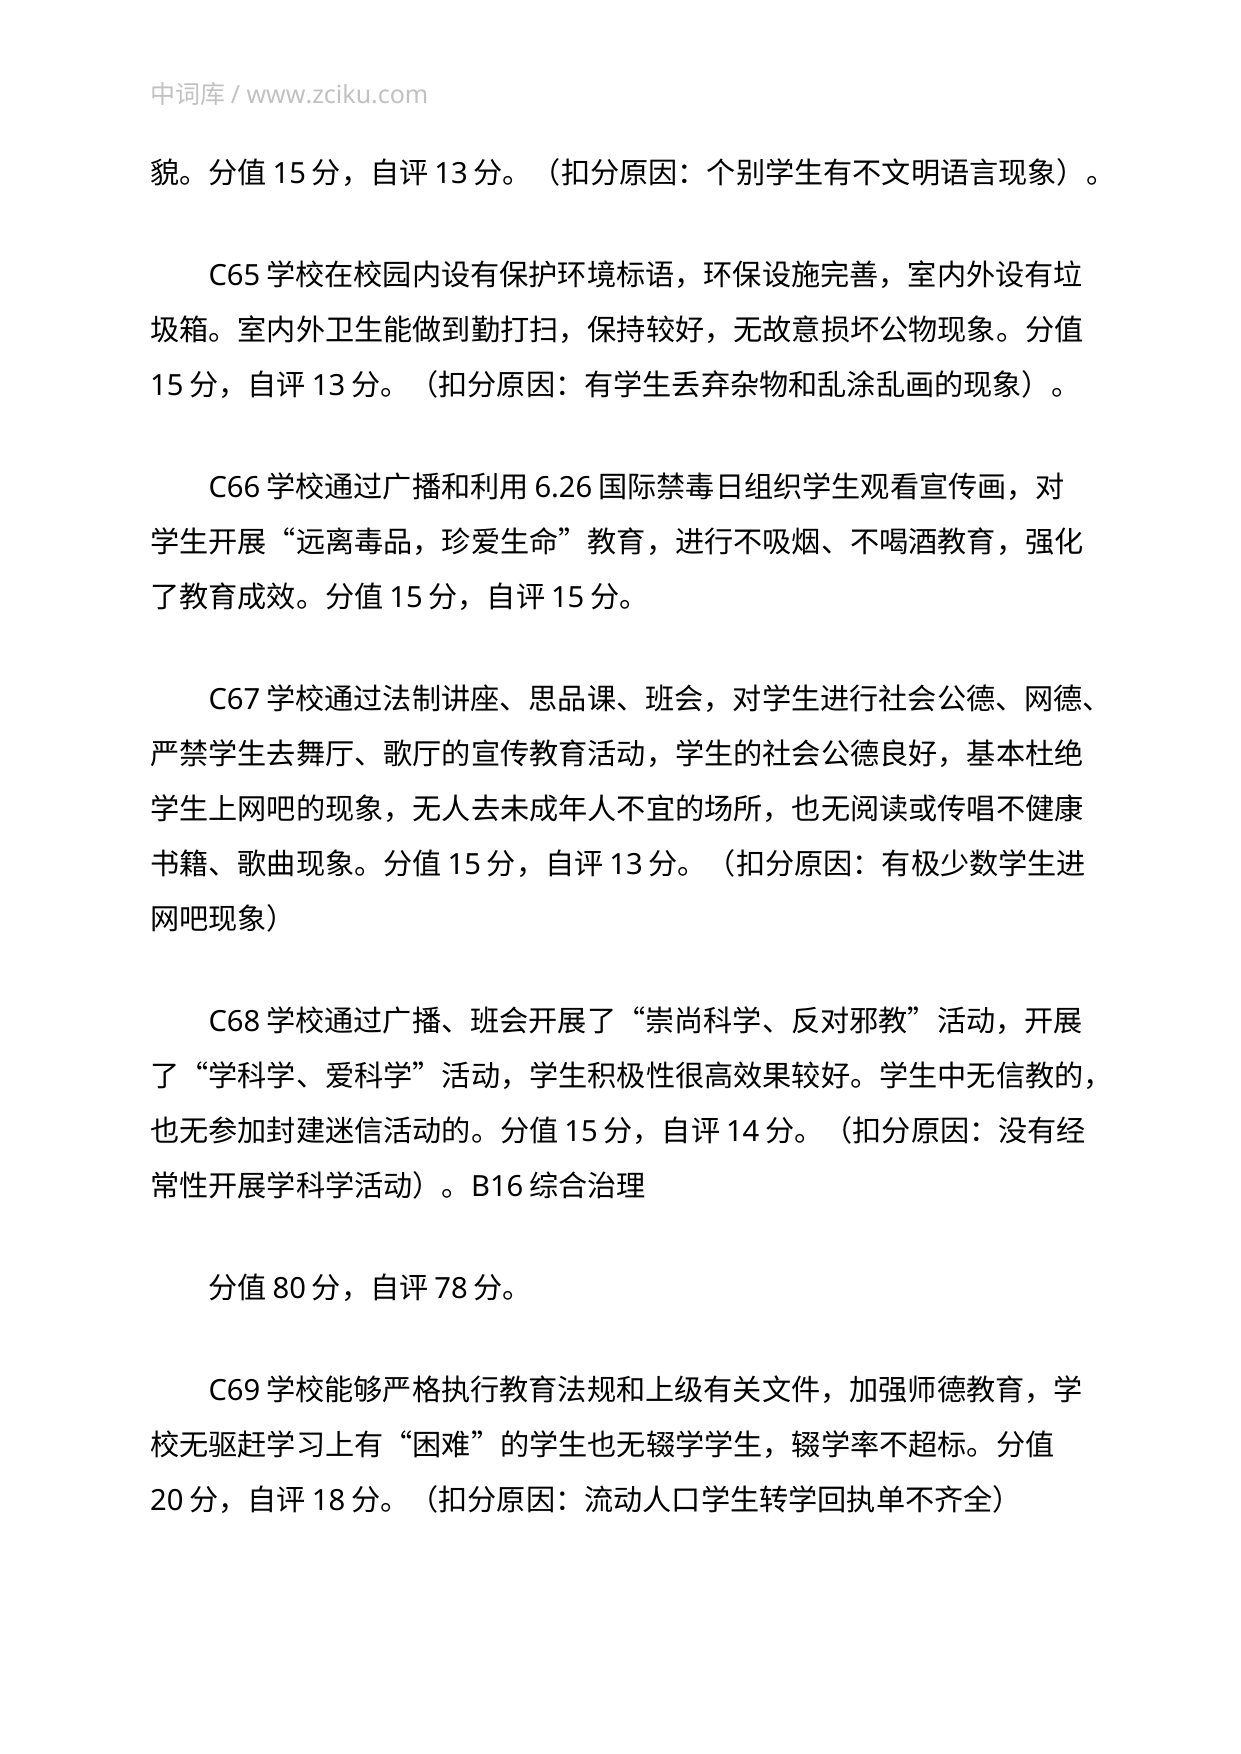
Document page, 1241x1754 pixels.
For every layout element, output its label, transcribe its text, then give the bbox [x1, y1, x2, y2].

text C65学校在校园内设有保护环境标语，环保设施完善，室内外设有垃圾箱。室内外卫生能做到勤打扫，保持较好，无故意损坏公物现象。分值15分，自评13分。（扣分原因：有学生丢弃杂物和乱涂乱画的现象）。 [150, 252, 1090, 404]
text C67学校通过法制讲座、思品课、班会，对学生进行社会公德、网德、严禁学生去舞厅、歌厅的宣传教育活动，学生的社会公德良好，基本杜绝学生上网吧的现象，无人去未成年人不宜的场所，也无阅读或传唱不健康书籍、歌曲现象。分值15分，自评13分。（扣分原因：有极少数学生进网吧现象） [150, 676, 1090, 938]
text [150, 150, 1090, 192]
text 分值80分，自评78分。 [150, 1264, 1090, 1307]
text C69学校能够严格执行教育法规和上级有关文件，加强师德教育，学校无驱赶学习上有“困难”的学生也无辍学学生，辍学率不超标。分值20分，自评18分。（扣分原因：流动人口学生转学回执单不齐全） [150, 1366, 1090, 1518]
text C66学校通过广播和利用6.26国际禁毒日组织学生观看宣传画，对学生开展“远离毒品，珍爱生命”教育，进行不吸烟、不喝酒教育，强化了教育成效。分值15分，自评15分。 [150, 464, 1090, 616]
text C68学校通过广播、班会开展了“崇尚科学、反对邪教”活动，开展了“学科学、爱科学”活动，学生积极性很高效果较好。学生中无信教的，也无参加封建迷信活动的。分值15分，自评14分。（扣分原因：没有经常性开展学科学活动）。B16综合治理 [150, 997, 1090, 1204]
